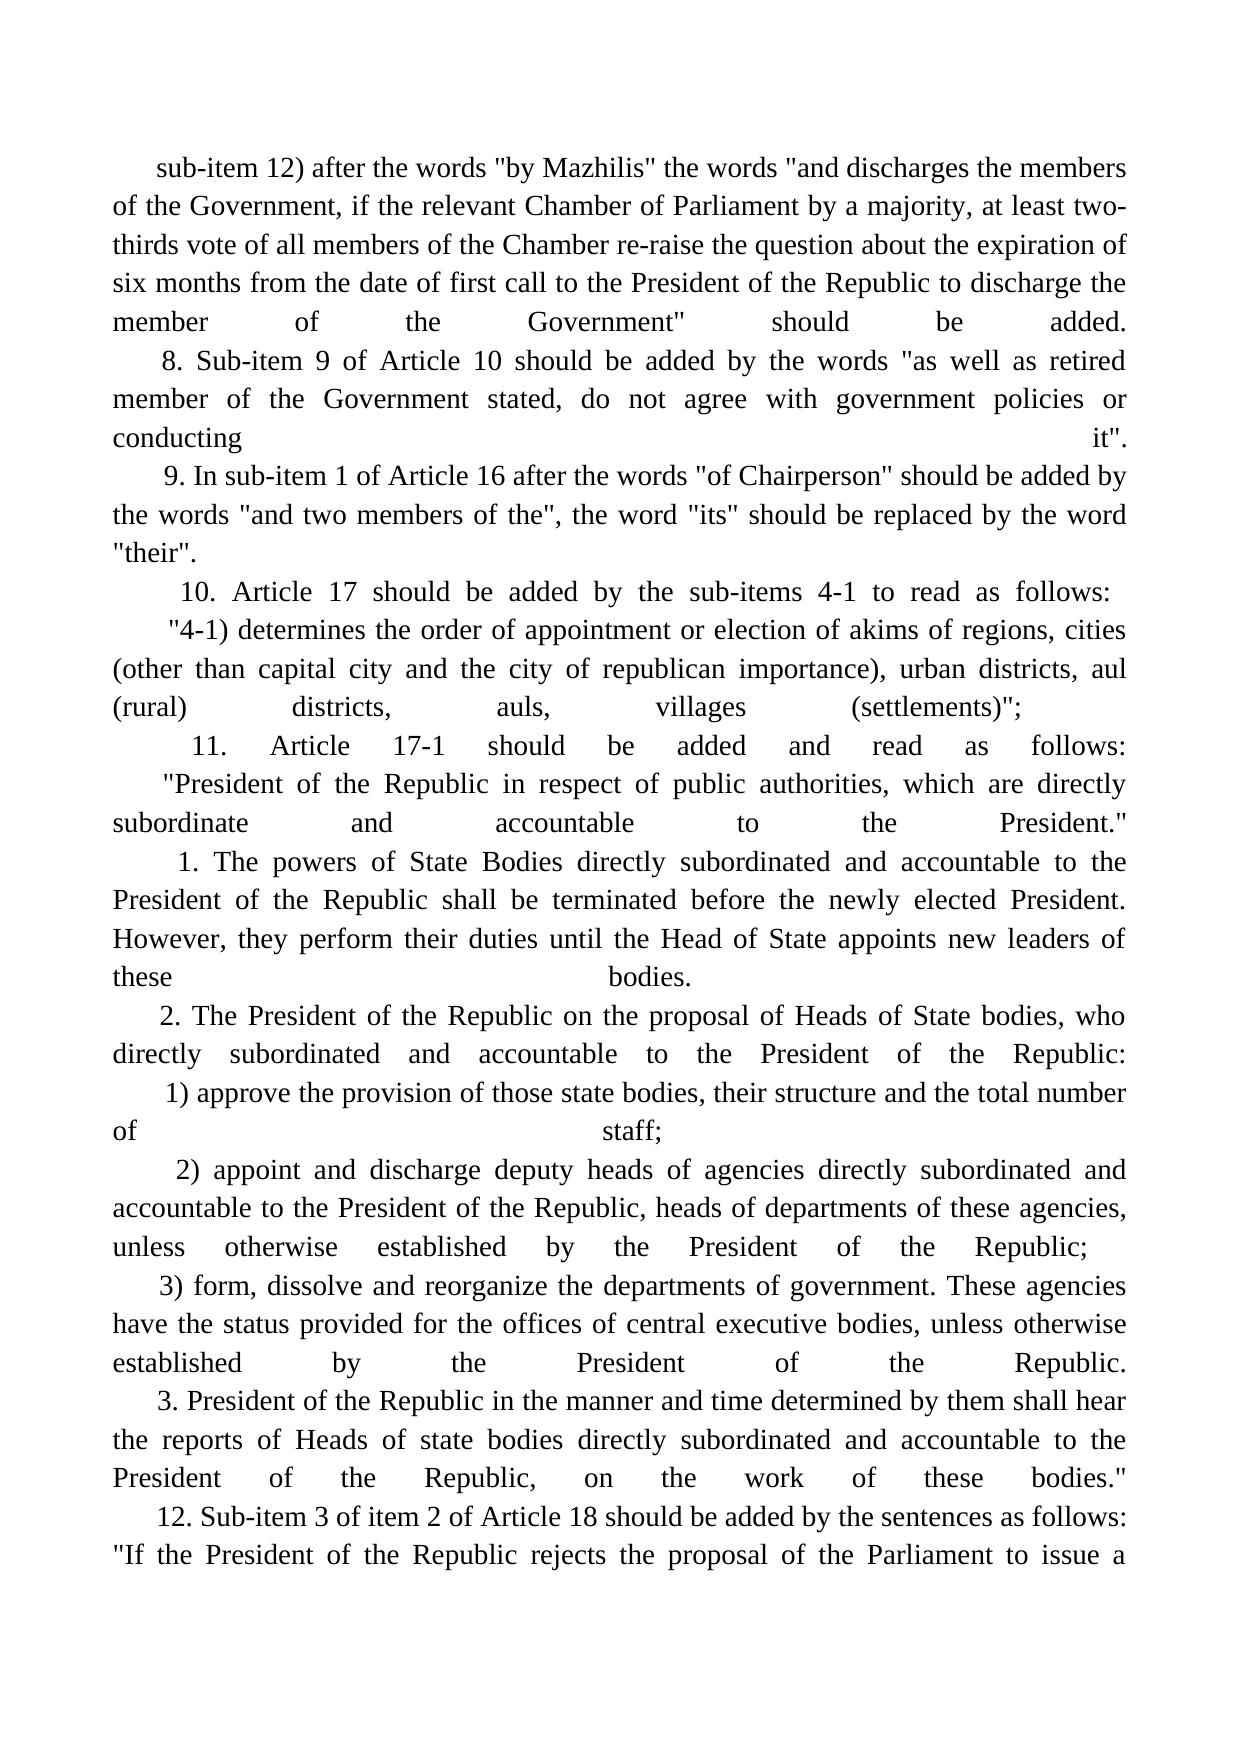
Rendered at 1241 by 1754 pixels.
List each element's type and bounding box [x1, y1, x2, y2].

text [112, 150, 1128, 1571]
